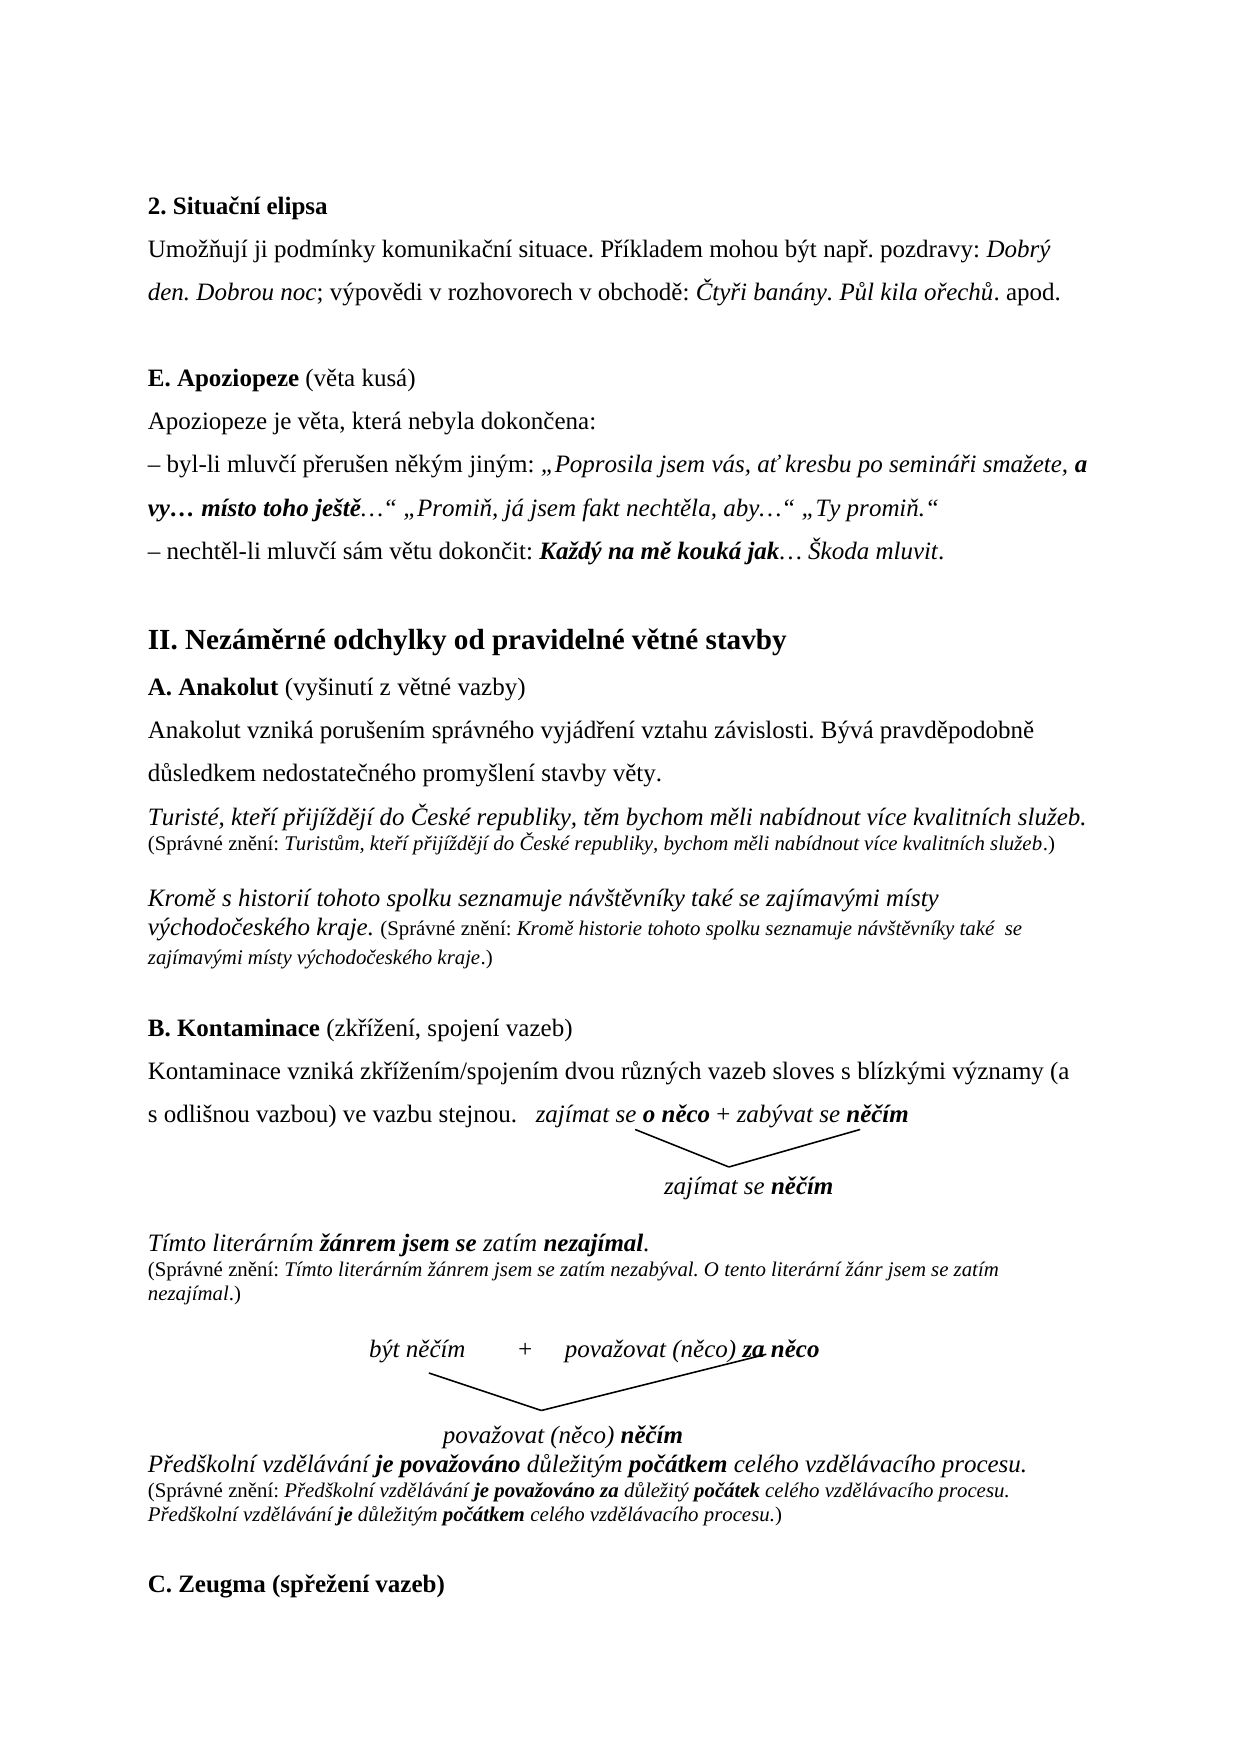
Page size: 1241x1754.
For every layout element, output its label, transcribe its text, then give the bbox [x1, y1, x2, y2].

text (Správné znění: Tímto literárním žánrem jsem se zatím nezabýval. O tento literární žánr jsem se zatím nezajímal.) [148, 1257, 1093, 1305]
text Tímto literárním žánrem jsem se zatím nezajímal. [148, 1228, 1093, 1257]
text Umožňují ji podmínky komunikační situace. Příkladem mohou být např. pozdravy: Dobrý den. Dobrou noc; výpovědi v rozhovorech v obchodě: Čtyři banány. Půl kila ořechů. apod. [148, 234, 1093, 306]
text C. Zeugma (spřežení vazeb) [148, 1569, 1093, 1598]
text Kromě s historií tohoto spolku seznamuje návštěvníky také se zajímavými místy východočeského kraje. (Správné znění: Kromě historie tohoto spolku seznamuje návštěvníky také se zajímavými místy východočeského kraje.) [148, 883, 1093, 969]
text Kontaminace vzniká zkřížením/spojením dvou různých vazeb sloves s blízkými významy (a s odlišnou vazbou) ve vazbu stejnou. zajímat se o něco + zabývat se něčím [148, 1056, 1093, 1128]
text – byl-li mluvčí přerušen někým jiným: „Poprosila jsem vás, ať kresbu po semináři smažete, a vy… místo toho ještě…“ „Promiň, já jsem fakt nechtěla, aby…“ „Ty promiň.“ [148, 449, 1093, 521]
text 2. Situační elipsa [148, 191, 1093, 219]
text zajímat se něčím [295, 1171, 1093, 1199]
text Anakolut vzniká porušením správného vyjádření vztahu závislosti. Bývá pravděpodobně důsledkem nedostatečného promyšlení stavby věty. [148, 715, 1093, 787]
text – nechtěl-li mluvčí sám větu dokončit: Každý na mě kouká jak… Škoda mluvit. [148, 536, 1093, 564]
text Apoziopeze je věta, která nebyla dokončena: [148, 406, 1093, 435]
text být něčím + považovat (něco) za něco [295, 1334, 1093, 1363]
text E. Apoziopeze (věta kusá) [148, 363, 1093, 392]
text Turisté, kteří přijíždějí do České republiky, těm bychom měli nabídnout více kvalitních služeb. (Správné znění: Turistům, kteří přijíždějí do České republiky, bychom měli nabídnout více kvalitních služeb.) [148, 802, 1093, 854]
text B. Kontaminace (zkřížení, spojení vazeb) [148, 1013, 1093, 1041]
text Předškolní vzdělávání je považováno důležitým počátkem celého vzdělávacího procesu. (Správné znění: Předškolní vzdělávání je považováno za důležitý počátek celého vzdělávacího procesu. Předškolní vzdělávání je důležitým počátkem celého vzdělávacího procesu.) [148, 1449, 1093, 1526]
text A. Anakolut (vyšinutí z větné vazby) [148, 672, 1093, 701]
text považovat (něco) něčím [369, 1420, 1093, 1449]
text II. Nezáměrné odchylky od pravidelné větné stavby [148, 622, 1093, 656]
